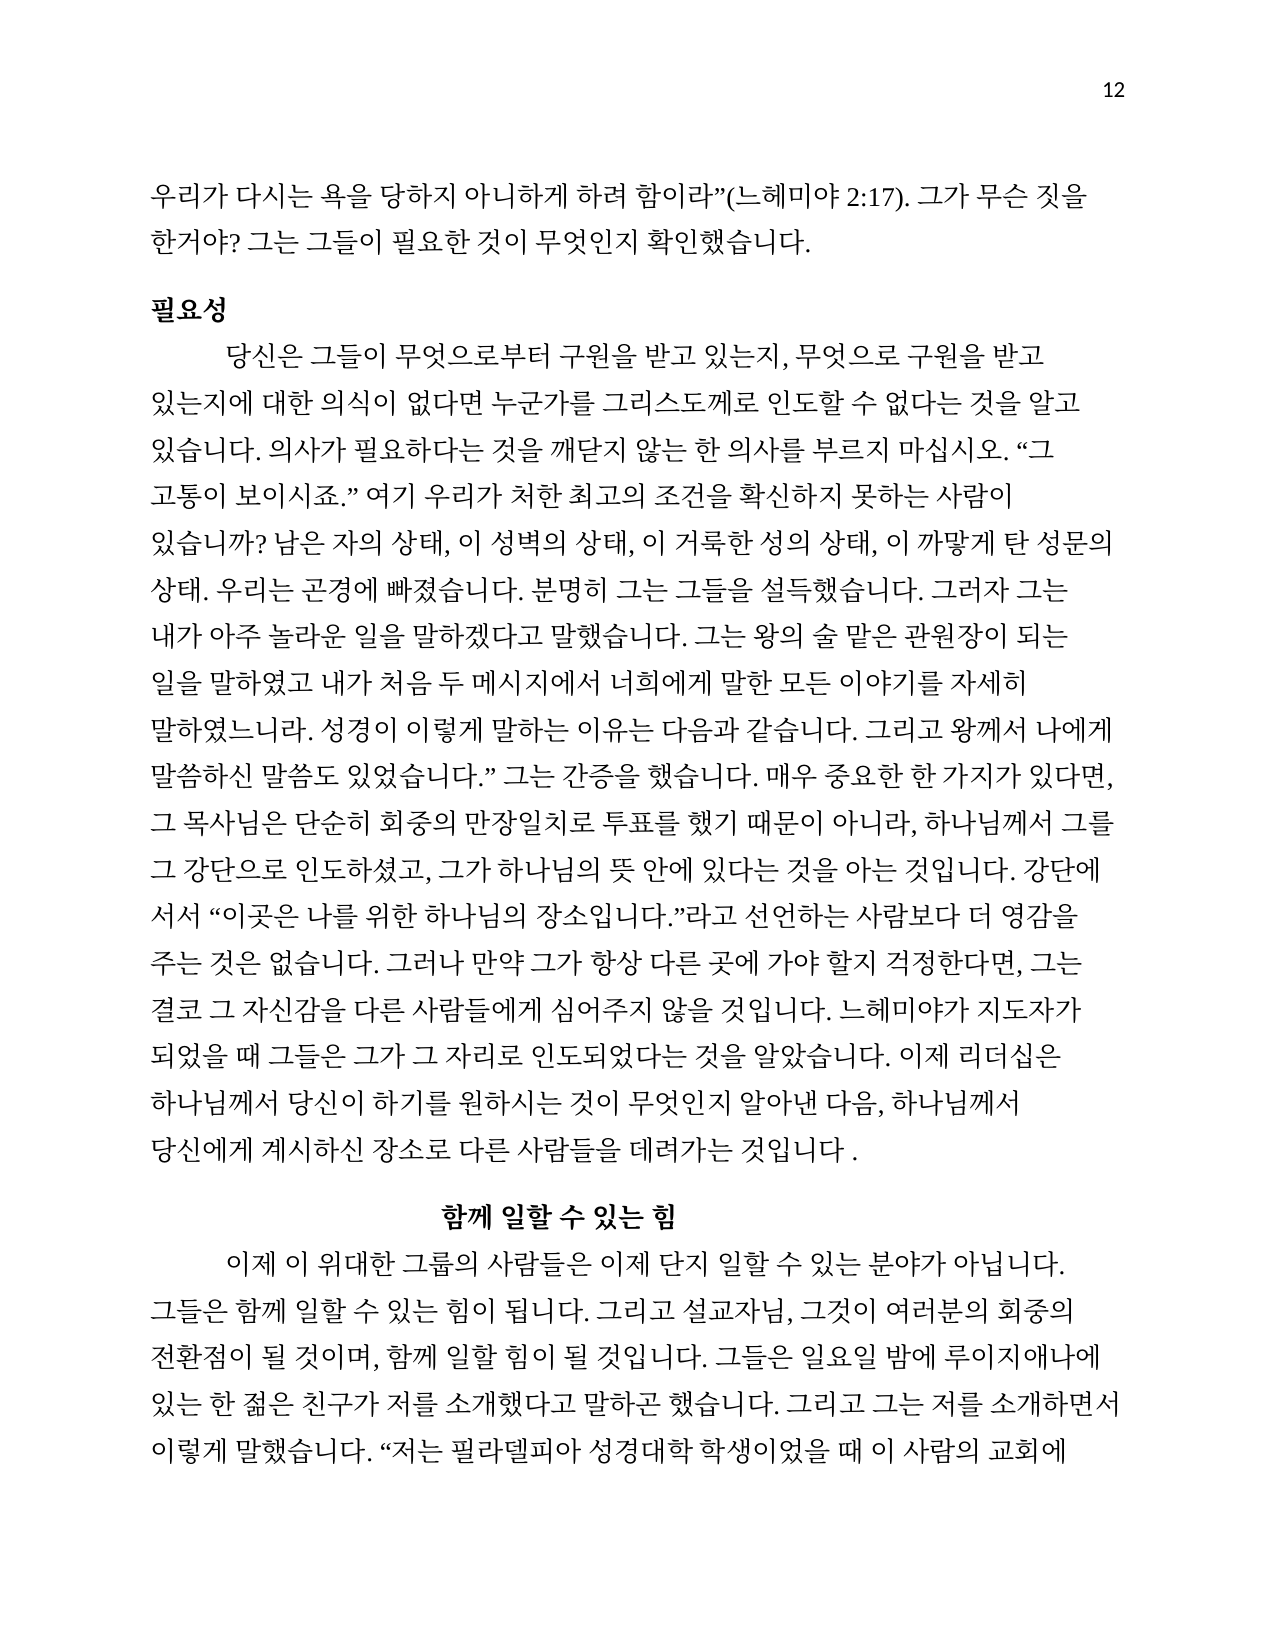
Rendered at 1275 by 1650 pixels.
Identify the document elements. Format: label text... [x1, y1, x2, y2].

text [150, 1202, 1125, 1467]
text 필요성 당신은 그들이 무엇으로부터 구원을 받고 있는지, 무엇으로 구원을 받고 있는지에 대한 의식이 없다면 누군가를 그리스도께로 인도할 수 없다는 것을 알고 있습니다. 의사가 필요하다는 것을 깨닫지 않는 한 의사를 부르지 마십시오. “그 고통이 보이시죠.” 여기 우리가 처한 최고의 조건을 확신하지 못하는 사람이 있습니까? 남은 자의 상태, 이 성벽의 상태, 이 거룩한 성의 상태, 이 까맣게 탄 성문의 상태. 우리는 곤경에 빠졌습니다. 분명히 그는 그들을 설득했습니다. 그러자 그는 내가 아주 놀라운 일을 말하겠다고 말했습니다. 그는 왕의 술 맡은 관원장이 되는 일을 말하였고 내가 처음 두 메시지에서 너희에게 말한 모든 이야기를 자세히 말하였느니라. 성경이 이렇게 말하는 이유는 다음과 같습니다. 그리고 왕께서 나에게 말씀하신 말씀도 있었습니다.” 그는 간증을 했습니다. 매우 중요한 한 가지가 있다면, 그 목사님은 단순히 회중의 만장일치로 투표를 했기 때문이 아니라, 하나님께서 그를 그 강단으로 인도하셨고, 그가 하나님의 뜻 안에 있다는 것을 아는 것입니다. 강단에 서서 “이곳은 나를 위한 하나님의 장소입니다.”라고 선언하는 사람보다 더 영감을 주는 것은 없습니다. 그러나 만약 그가 항상 다른 곳에 가야 할지 걱정한다면, 그는 결코 그 자신감을 다른 사람들에게 심어주지 않을 것입니다. 느헤미야가 지도자가 되었을 때 그들은 그가 그 자리로 인도되었다는 것을 알았습니다. 이제 리더십은 하나님께서 당신이 하기를 원하시는 것이 무엇인지 알아낸 다음, 하나님께서 당신에게 계시하신 장소로 다른 사람들을 데려가는 것입니다 . [150, 295, 1125, 1166]
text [150, 181, 1125, 258]
